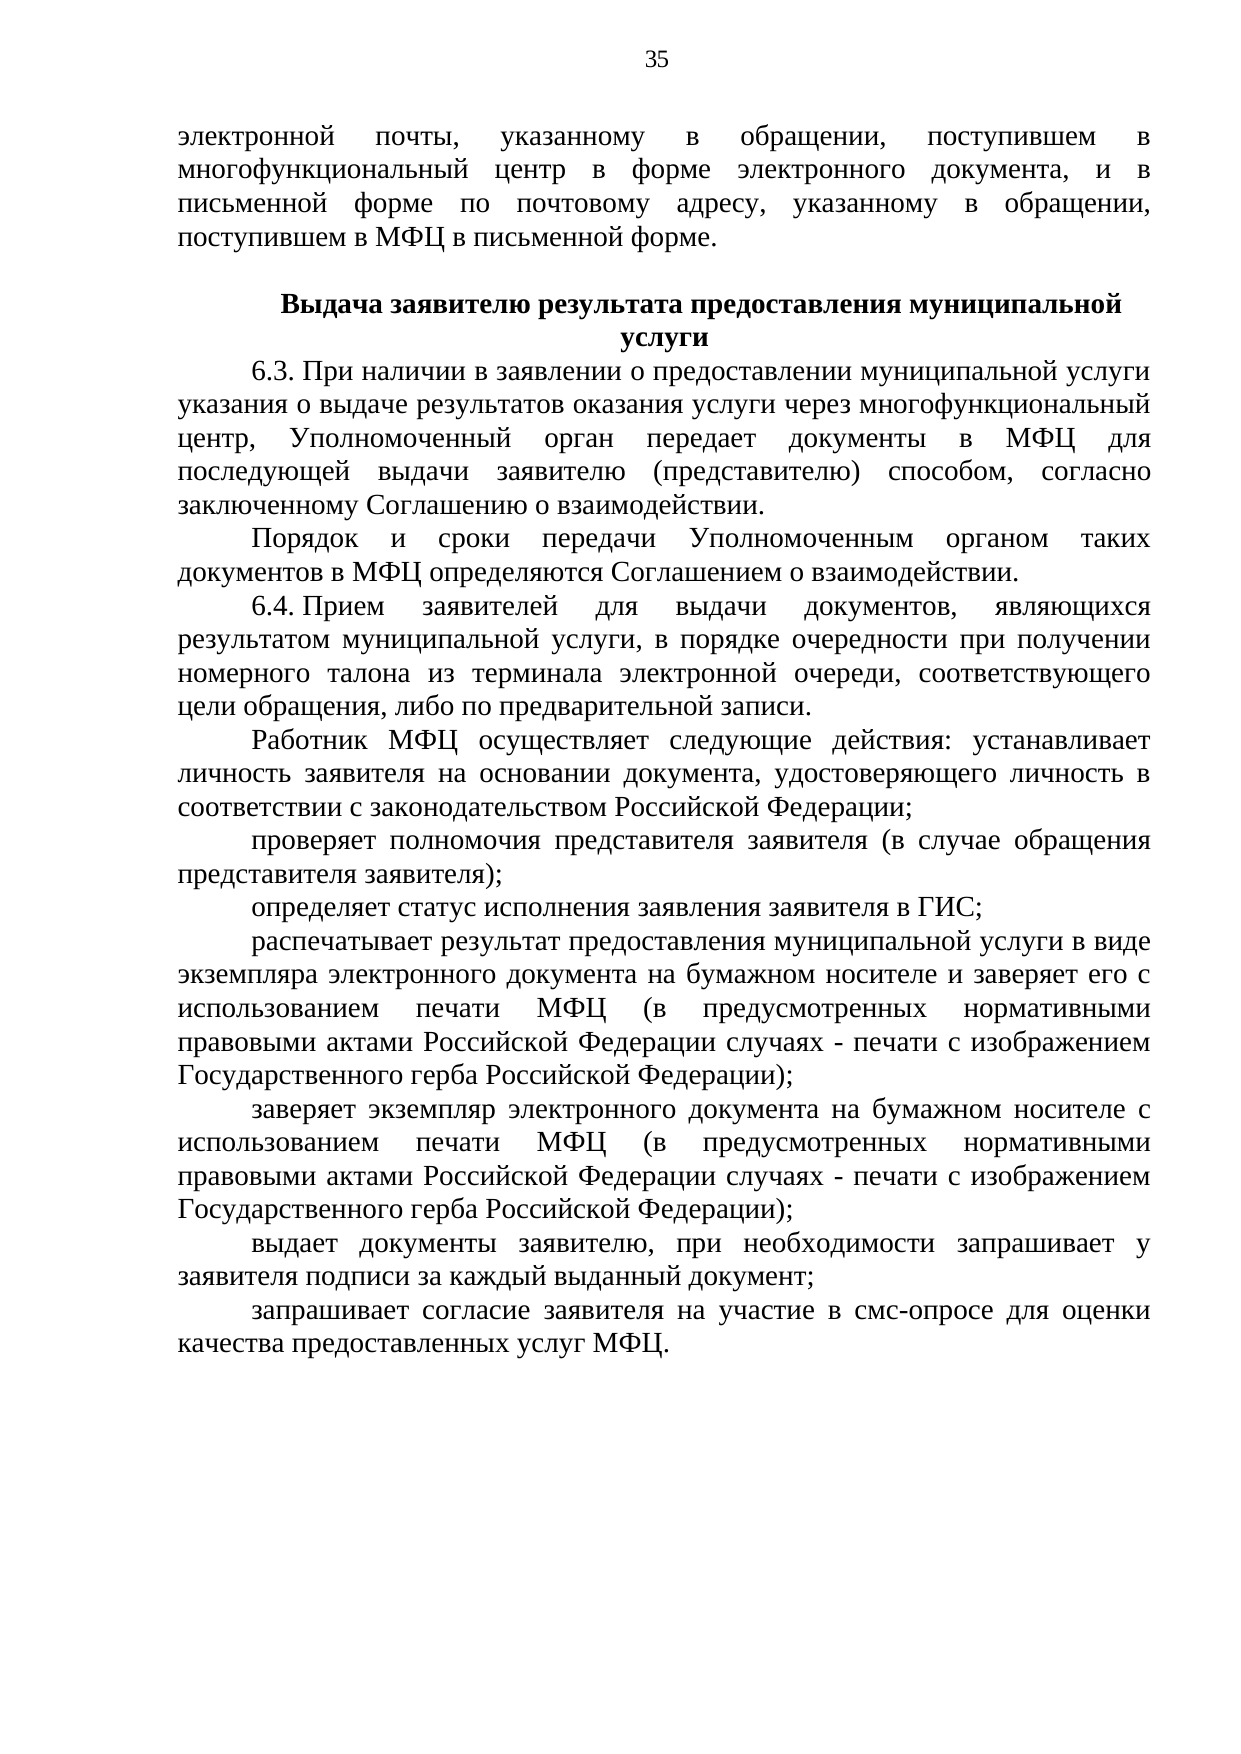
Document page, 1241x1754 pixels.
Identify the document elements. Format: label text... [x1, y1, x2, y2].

text 6.3. При наличии в заявлении о предоставлении муниципальной услуги указания о выдаче результатов оказания услуги через многофункциональный центр, Уполномоченный орган передает документы в МФЦ для последующей выдачи заявителю (представителю) способом, согласно заключенному Соглашению о взаимодействии. [177, 353, 1152, 521]
text Порядок и сроки передачи Уполномоченным органом таких документов в МФЦ определяются Соглашением о взаимодействии. [177, 521, 1152, 588]
text проверяет полномочия представителя заявителя (в случае обращения представителя заявителя); [177, 822, 1152, 889]
text Выдача заявителю результата предоставления муниципальной услуги [177, 286, 1152, 353]
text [177, 118, 1152, 252]
text выдает документы заявителю, при необходимости запрашивает у заявителя подписи за каждый выданный документ; [177, 1225, 1152, 1292]
text 6.4. Прием заявителей для выдачи документов, являющихся результатом муниципальной услуги, в порядке очередности при получении номерного талона из терминала электронной очереди, соответствующего цели обращения, либо по предварительной записи. [177, 588, 1152, 722]
text определяет статус исполнения заявления заявителя в ГИС; [177, 889, 1152, 923]
text Работник МФЦ осуществляет следующие действия: устанавливает личность заявителя на основании документа, удостоверяющего личность в соответствии с законодательством Российской Федерации; [177, 722, 1152, 822]
text заверяет экземпляр электронного документа на бумажном носителе с использованием печати МФЦ (в предусмотренных нормативными правовыми актами Российской Федерации случаях - печати с изображением Государственного герба Российской Федерации); [177, 1091, 1152, 1225]
text распечатывает результат предоставления муниципальной услуги в виде экземпляра электронного документа на бумажном носителе и заверяет его с использованием печати МФЦ (в предусмотренных нормативными правовыми актами Российской Федерации случаях - печати с изображением Государственного герба Российской Федерации); [177, 923, 1152, 1091]
text запрашивает согласие заявителя на участие в смс-опросе для оценки качества предоставленных услуг МФЦ. [177, 1292, 1152, 1359]
